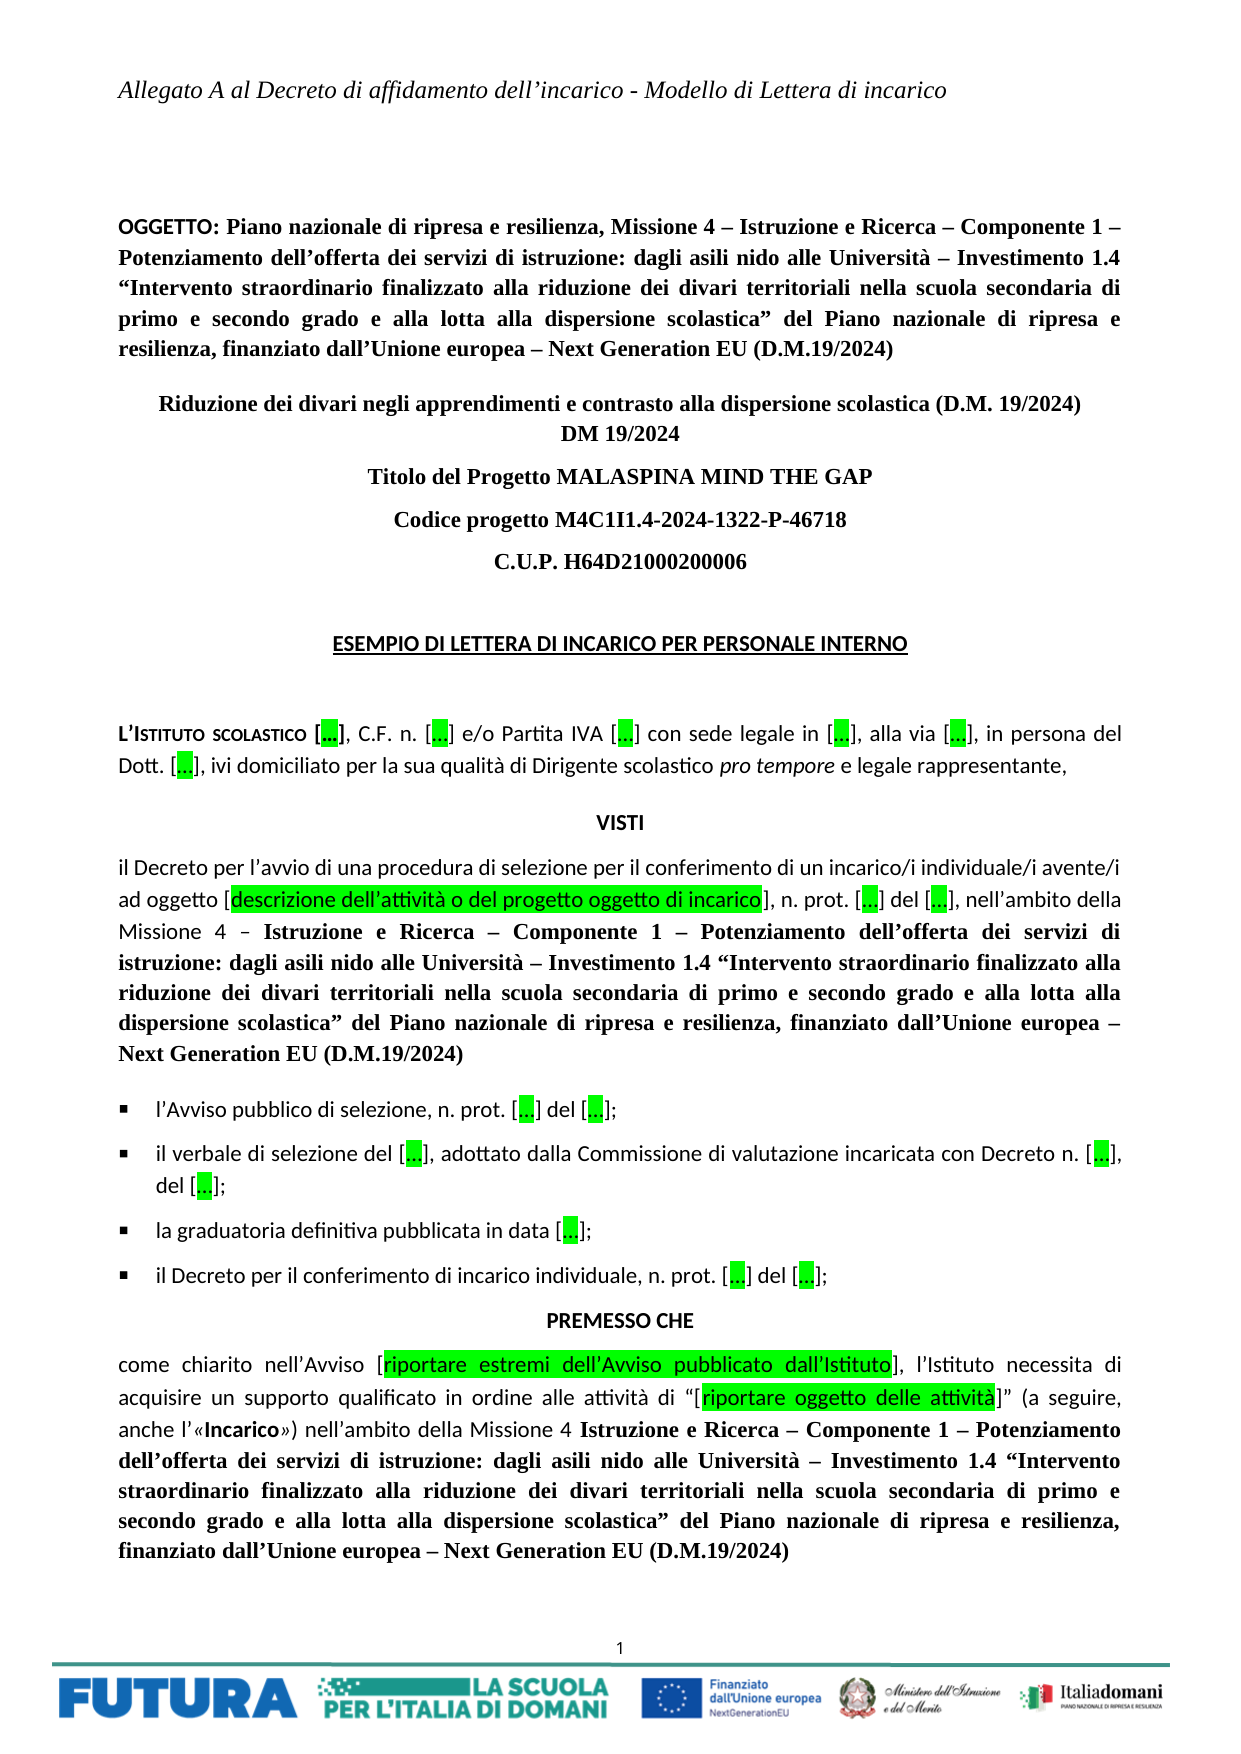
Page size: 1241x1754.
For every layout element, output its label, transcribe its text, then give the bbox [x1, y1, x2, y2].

text Titolo del Progetto MALASPINA MIND THE GAP [118, 463, 1122, 489]
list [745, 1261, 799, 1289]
list il verbale di selezione del […], adottato dalla Commissione di valutazione incaricata con Decreto n. […], del […]; [118, 1139, 1122, 1200]
text Riduzione dei divari negli apprendimenti e contrasto alla dispersione scolastica (D.M. 19/2024) DM 19/2024 [118, 390, 1122, 447]
list la graduatoria definitiva pubblicata in data […]; [118, 1216, 563, 1244]
text OGGETTO: Piano nazionale di ripresa e resilienza, Missione 4 – Istruzione e Ricerca – Componente 1 – Potenziamento dell’offerta dei servizi di istruzione: dagli asili nido alle Università – Investimento 1.4 “Intervento straordinario finalizzato alla riduzione dei divari territoriali nella scuola secondaria di primo e secondo grado e alla lotta alla dispersione scolastica” del Piano nazionale di ripresa e resilienza, finanziato dall’Unione europea – Next Generation EU (D.M.19/2024) [118, 212, 1122, 361]
text Codice progetto M4C1I1.4-2024-1322-P-46718 [118, 506, 1122, 532]
list il Decreto per il conferimento di incarico individuale, n. prot. […] del […]; [814, 1261, 1122, 1289]
text C.U.P. H64D21000200006 [118, 548, 1122, 575]
text il Decreto per l’avvio di una procedura di selezione per il conferimento di un incarico/i individuale/i avente/i ad oggetto [descrizione dell’attività o del progetto oggetto di incarico], n. prot. […] del […], nell’ambito della Missione 4 – Istruzione e Ricerca – Componente 1 – Potenziamento dell’offerta dei servizi di istruzione: dagli asili nido alle Università – Investimento 1.4 “Intervento straordinario finalizzato alla riduzione dei divari territoriali nella scuola secondaria di primo e secondo grado e alla lotta alla dispersione scolastica” del Piano nazionale di ripresa e resilienza, finanziato dall’Unione europea – Next Generation EU (D.M.19/2024) [118, 853, 1122, 1066]
subtitle VISTI [118, 808, 1122, 836]
subtitle PREMESSO CHE [118, 1306, 1122, 1334]
list l’Avviso pubblico di selezione, n. prot. […] del […]; [118, 1095, 519, 1123]
text L’Istituto scolastico […], C.F. n. […] e/o Partita IVA […] con sede legale in […], alla via […], in persona del Dott. […], ivi domiciliato per la sua qualità di Dirigente scolastico pro tempore e legale rappresentante, [118, 719, 1122, 779]
list il Decreto per il conferimento di incarico individuale, n. prot. […] del […]; [118, 1261, 730, 1289]
title ESEMPIO DI LETTERA DI INCARICO PER PERSONALE INTERNO [118, 629, 1122, 657]
text come chiarito nell’Avviso [riportare estremi dell’Avviso pubblicato dall’Istituto], l’Istituto necessita di acquisire un supporto qualificato in ordine alle attività di “[riportare oggetto delle attività]” (a seguire, anche l’«Incarico») nell’ambito della Missione 4 Istruzione e Ricerca – Componente 1 – Potenziamento dell’offerta dei servizi di istruzione: dagli asili nido alle Università – Investimento 1.4 “Intervento straordinario finalizzato alla riduzione dei divari territoriali nella scuola secondaria di primo e secondo grado e alla lotta alla dispersione scolastica” del Piano nazionale di ripresa e resilienza, finanziato dall’Unione europea – Next Generation EU (D.M.19/2024) [118, 1350, 1122, 1564]
list la graduatoria definitiva pubblicata in data […]; [578, 1216, 1122, 1244]
list l’Avviso pubblico di selezione, n. prot. […] del […]; [603, 1095, 1122, 1123]
